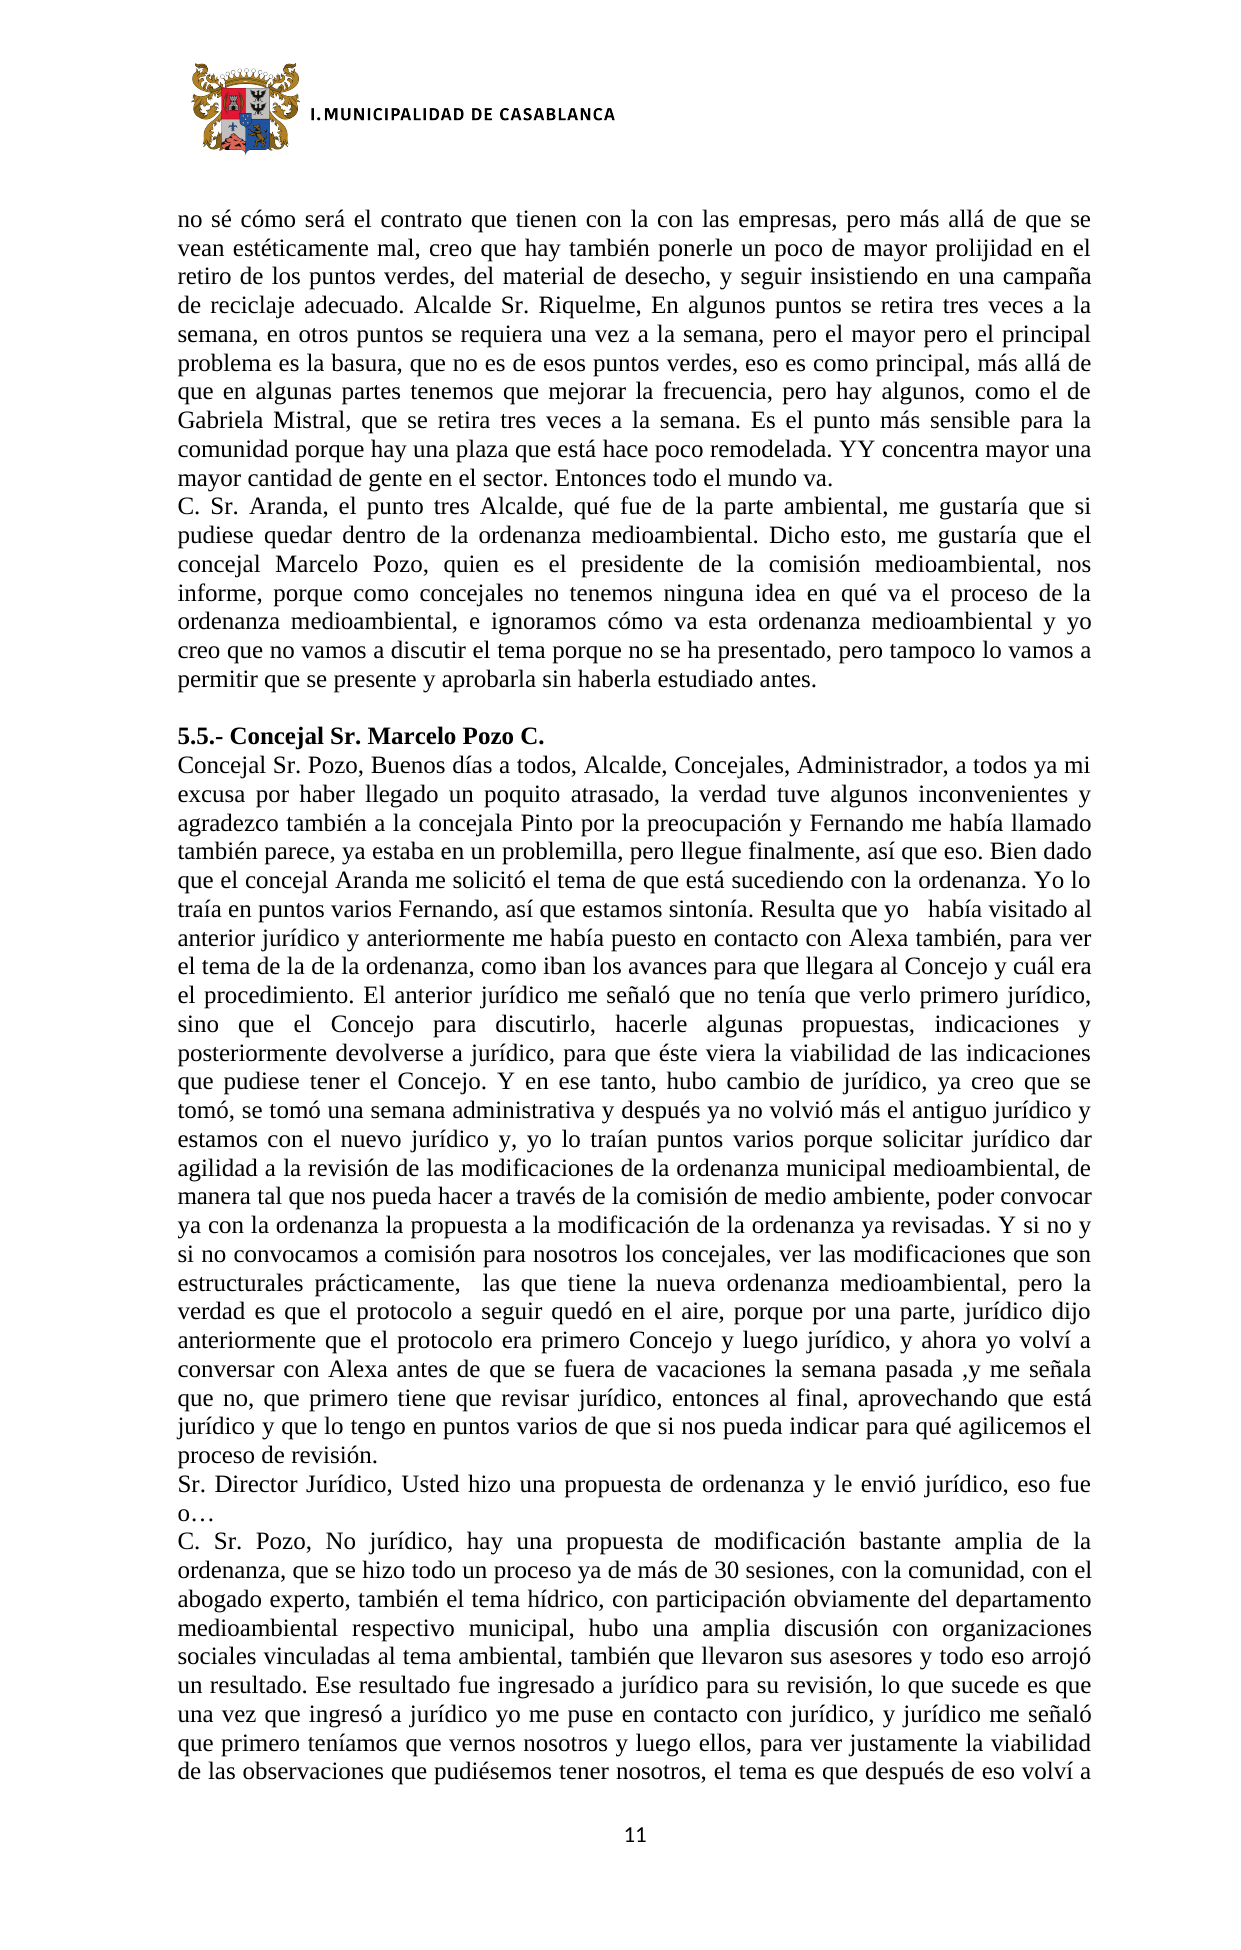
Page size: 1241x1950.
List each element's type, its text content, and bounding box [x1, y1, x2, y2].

text C. Sr. Aranda, el punto tres Alcalde, qué fue de la parte ambiental, me gustaría que si pudiese quedar dentro de la ordenanza medioambiental. Dicho esto, me gustaría que el concejal Marcelo Pozo, quien es el presidente de la comisión medioambiental, nos informe, porque como concejales no tenemos ninguna idea en qué va el proceso de la ordenanza medioambiental, e ignoramos cómo va esta ordenanza medioambiental y yo creo que no vamos a discutir el tema porque no se ha presentado, pero tampoco lo vamos a permitir que se presente y aprobarla sin haberla estudiado antes. [177, 491, 1092, 693]
text Sr. Director Jurídico, Usted hizo una propuesta de ordenanza y le envió jurídico, eso fue o… [177, 1469, 1092, 1526]
text 5.5.- Concejal Sr. Marcelo Pozo C. [177, 721, 1092, 750]
picture [177, 14, 632, 204]
text Concejal Sr. Pozo, Buenos días a todos, Alcalde, Concejales, Administrador, a todos ya mi excusa por haber llegado un poquito atrasado, la verdad tuve algunos inconvenientes y agradezco también a la concejala Pinto por la preocupación y Fernando me había llamado también parece, ya estaba en un problemilla, pero llegue finalmente, así que eso. Bien dado que el concejal Aranda me solicitó el tema de que está sucediendo con la ordenanza. Yo lo traía en puntos varios Fernando, así que estamos sintonía. Resulta que yo había visitado al anterior jurídico y anteriormente me había puesto en contacto con Alexa también, para ver el tema de la de la ordenanza, como iban los avances para que llegara al Concejo y cuál era el procedimiento. El anterior jurídico me señaló que no tenía que verlo primero jurídico, sino que el Concejo para discutirlo, hacerle algunas propuestas, indicaciones y posteriormente devolverse a jurídico, para que éste viera la viabilidad de las indicaciones que pudiese tener el Concejo. Y en ese tanto, hubo cambio de jurídico, ya creo que se tomó, se tomó una semana administrativa y después ya no volvió más el antiguo jurídico y estamos con el nuevo jurídico y, yo lo traían puntos varios porque solicitar jurídico dar agilidad a la revisión de las modificaciones de la ordenanza municipal medioambiental, de manera tal que nos pueda hacer a través de la comisión de medio ambiente, poder convocar ya con la ordenanza la propuesta a la modificación de la ordenanza ya revisadas. Y si no y si no convocamos a comisión para nosotros los concejales, ver las modificaciones que son estructurales prácticamente, las que tiene la nueva ordenanza medioambiental, pero la verdad es que el protocolo a seguir quedó en el aire, porque por una parte, jurídico dijo anteriormente que el protocolo era primero Concejo y luego jurídico, y ahora yo volví a conversar con Alexa antes de que se fuera de vacaciones la semana pasada ,y me señala que no, que primero tiene que revisar jurídico, entonces al final, aprovechando que está jurídico y que lo tengo en puntos varios de que si nos pueda indicar para qué agilicemos el proceso de revisión. [177, 750, 1092, 1469]
